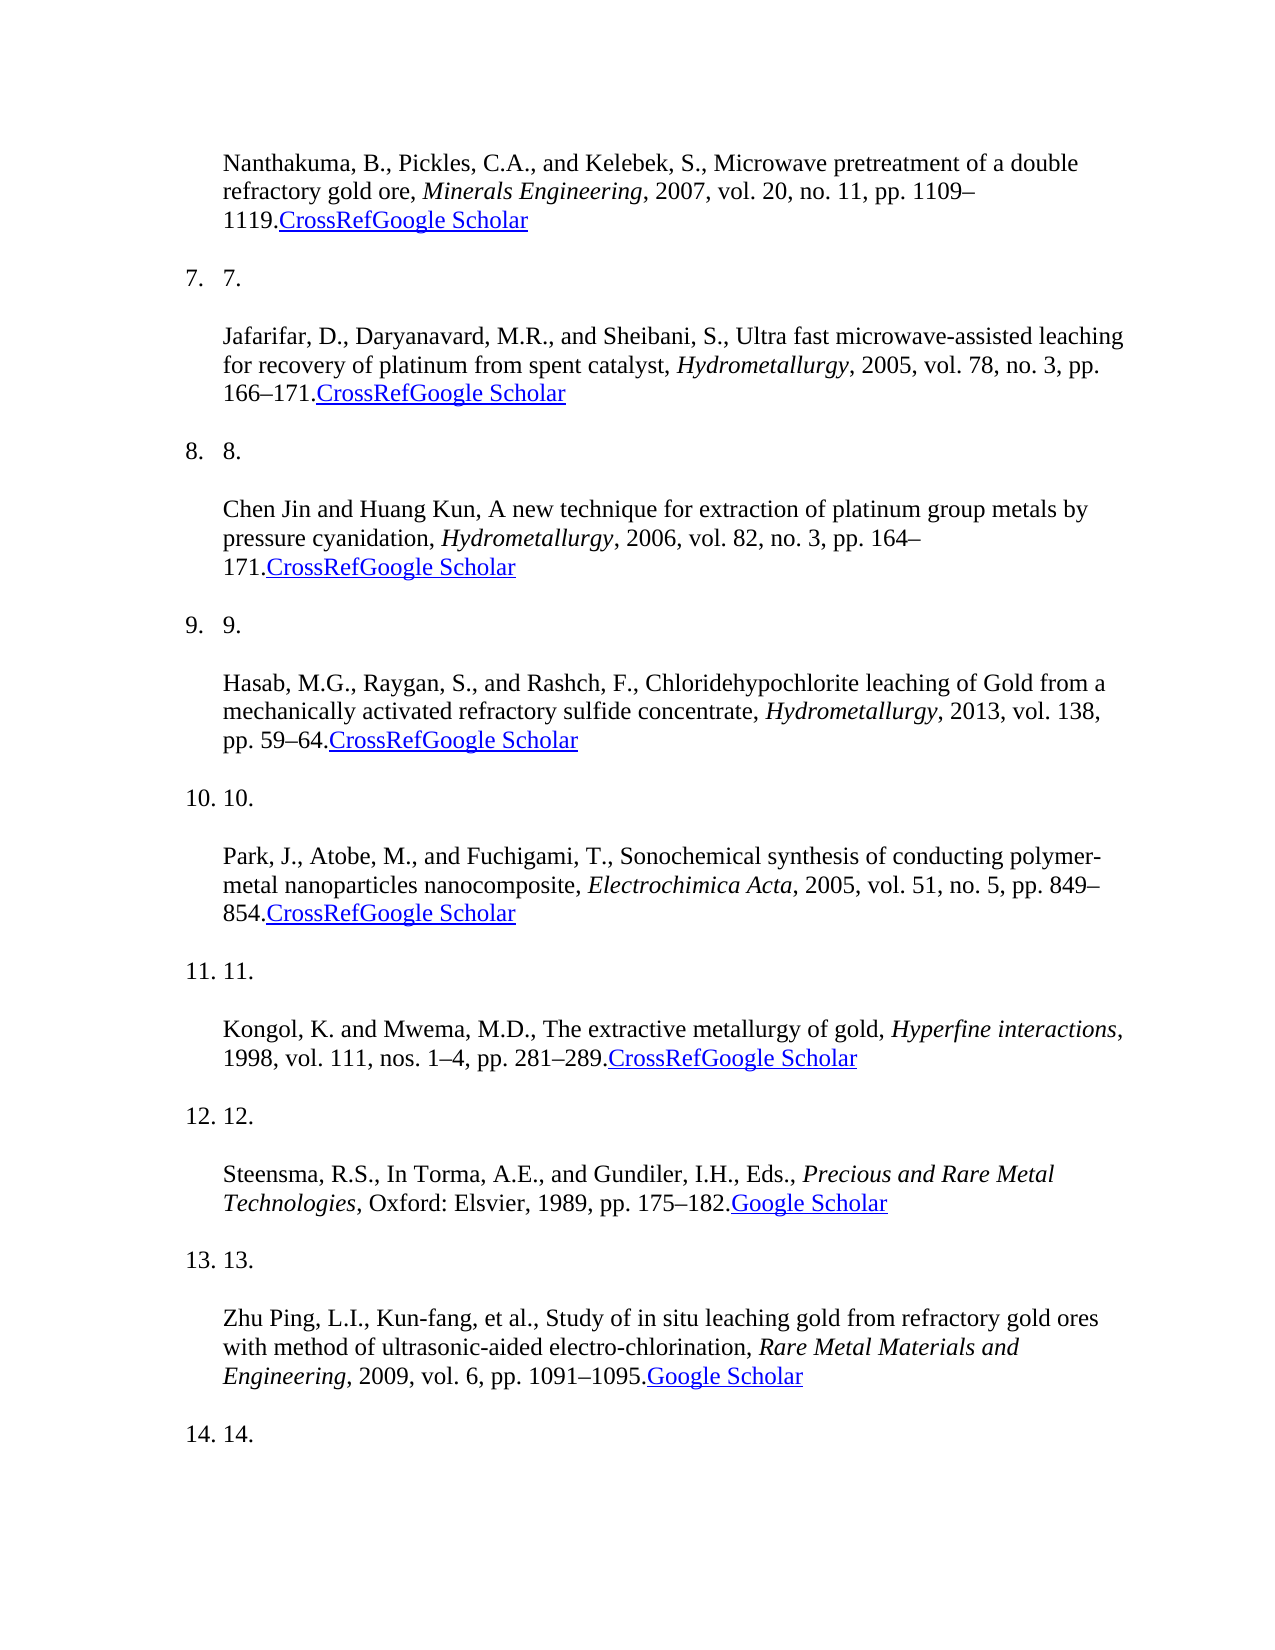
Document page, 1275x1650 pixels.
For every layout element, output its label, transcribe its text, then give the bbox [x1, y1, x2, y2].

list 12. [185, 1101, 1127, 1130]
list 11. [185, 956, 1127, 985]
text Park, J., Atobe, M., and Fuchigami, T., Sonochemical synthesis of conducting polymer-metal nanoparticles nanocomposite, Electrochimica Acta, 2005, vol. 51, no. 5, pp. 849–854.CrossRefGoogle Scholar [223, 841, 1127, 927]
text Jafarifar, D., Daryanavard, M.R., and Sheibani, S., Ultra fast microwave-assisted leaching for recovery of platinum from spent catalyst, Hydrometallurgy, 2005, vol. 78, no. 3, pp. 166–171.CrossRefGoogle Scholar [223, 321, 1127, 407]
list 13. [185, 1246, 1127, 1274]
list 8. [185, 436, 1127, 465]
text Steensma, R.S., In Torma, A.E., and Gundiler, I.H., Eds., Precious and Rare Metal Technologies, Oxford: Elsvier, 1989, pp. 175–182.Google Scholar [223, 1159, 1127, 1216]
text Zhu Ping, L.I., Kun-fang, et al., Study of in situ leaching gold from refractory gold ores with method of ultrasonic-aided electro-chlorination, Rare Metal Materials and Engineering, 2009, vol. 6, pp. 1091–1095.Google Scholar [223, 1303, 1127, 1390]
list 7. [185, 263, 1127, 292]
text Chen Jin and Huang Kun, A new technique for extraction of platinum group metals by pressure cyanidation, Hydrometallurgy, 2006, vol. 82, no. 3, pp. 164–171.CrossRefGoogle Scholar [223, 494, 1127, 581]
text Hasab, M.G., Raygan, S., and Rashch, F., Chloridehypochlorite leaching of Gold from a mechanically activated refractory sulfide concentrate, Hydrometallurgy, 2013, vol. 138, pp. 59–64.CrossRefGoogle Scholar [223, 668, 1127, 754]
list 10. [185, 783, 1127, 812]
text Kongol, K. and Mwema, M.D., The extractive metallurgy of gold, Hyperfine interactions, 1998, vol. 111, nos. 1–4, pp. 281–289.CrossRefGoogle Scholar [223, 1014, 1127, 1072]
text Nanthakuma, B., Pickles, C.A., and Kelebek, S., Microwave pretreatment of a double refractory gold ore, Minerals Engineering, 2007, vol. 20, no. 11, pp. 1109–1119.CrossRefGoogle Scholar [223, 148, 1127, 234]
list 9. [185, 610, 1127, 638]
list 14. [185, 1419, 1127, 1448]
